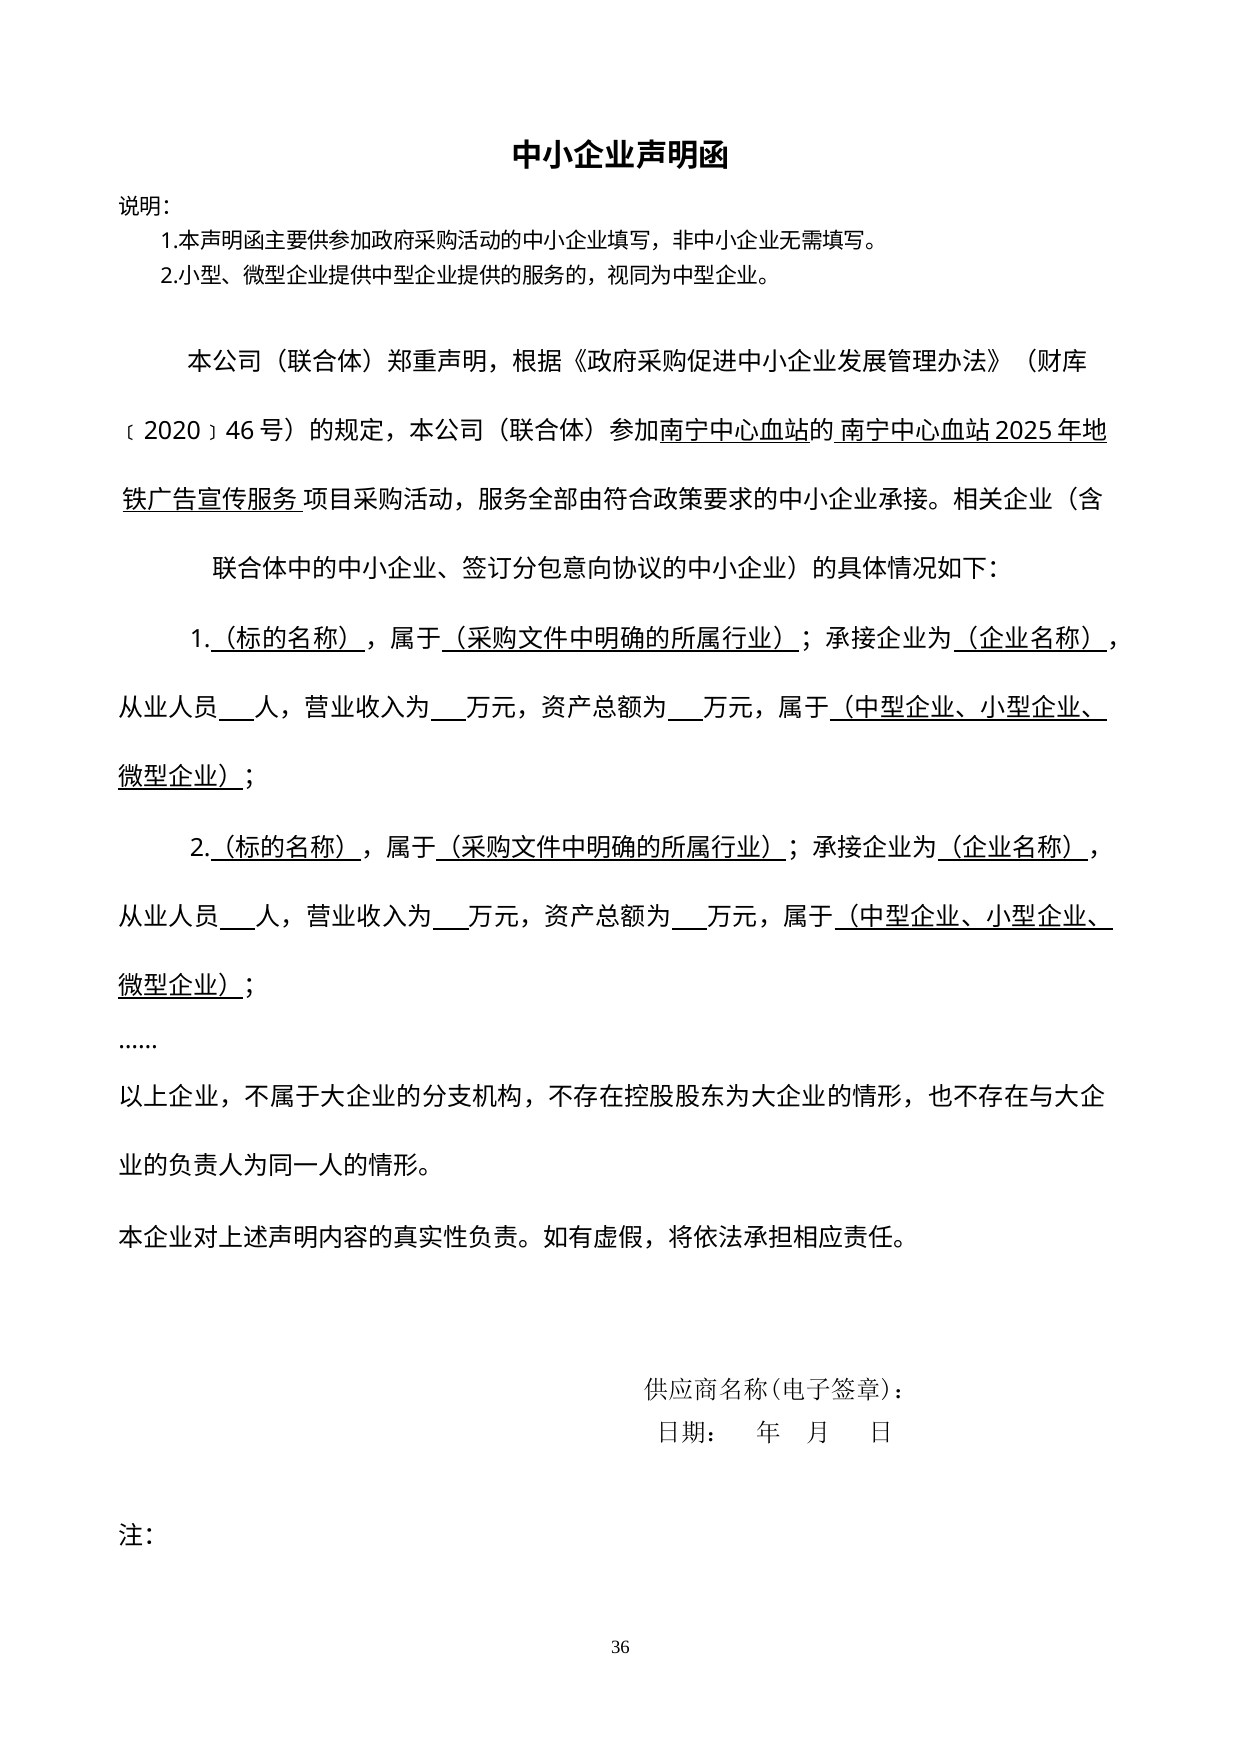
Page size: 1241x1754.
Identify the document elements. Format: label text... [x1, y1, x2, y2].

text 2.（标的名称），属于（采购文件中明确的所属行业）；承接企业为（企业名称），从业人员 人，营业收入为 万元，资产总额为 万元，属于（中型企业、小型企业、微型企业）； [118, 811, 1113, 1018]
text 1.（标的名称），属于（采购文件中明确的所属行业）；承接企业为（企业名称），从业人员 人，营业收入为 万元，资产总额为 万元，属于（中型企业、小型企业、微型企业）； [118, 602, 1107, 809]
text 日期： 年 月 日 [118, 1416, 1122, 1444]
text 中小企业声明函 [118, 118, 1122, 187]
text 1.本声明函主要供参加政府采购活动的中小企业填写，非中小企业无需填写。 [118, 222, 1122, 256]
text 以上企业，不属于大企业的分支机构，不存在控股股东为大企业的情形，也不存在与大企业的负责人为同一人的情形。 [118, 1060, 1107, 1198]
text 说明： [118, 187, 1122, 222]
text 2.小型、微型企业提供中型企业提供的服务的，视同为中型企业。 [118, 256, 1122, 291]
text 本公司（联合体）郑重声明，根据《政府采购促进中小企业发展管理办法》（财库﹝2020﹞46号）的规定，本公司（联合体）参加南宁中心血站的 南宁中心血站2025年地铁广告宣传服务 项目采购活动，服务全部由符合政策要求的中小企业承接。相关企业（含联合体中的中小企业、签订分包意向协议的中小企业）的具体情况如下： [118, 325, 1107, 601]
text …… [118, 1022, 1107, 1056]
text 本企业对上述声明内容的真实性负责。如有虚假，将依法承担相应责任。 [118, 1201, 1107, 1270]
text 供应商名称(电子签章)： [118, 1373, 1122, 1402]
text 注： [118, 1516, 1122, 1552]
